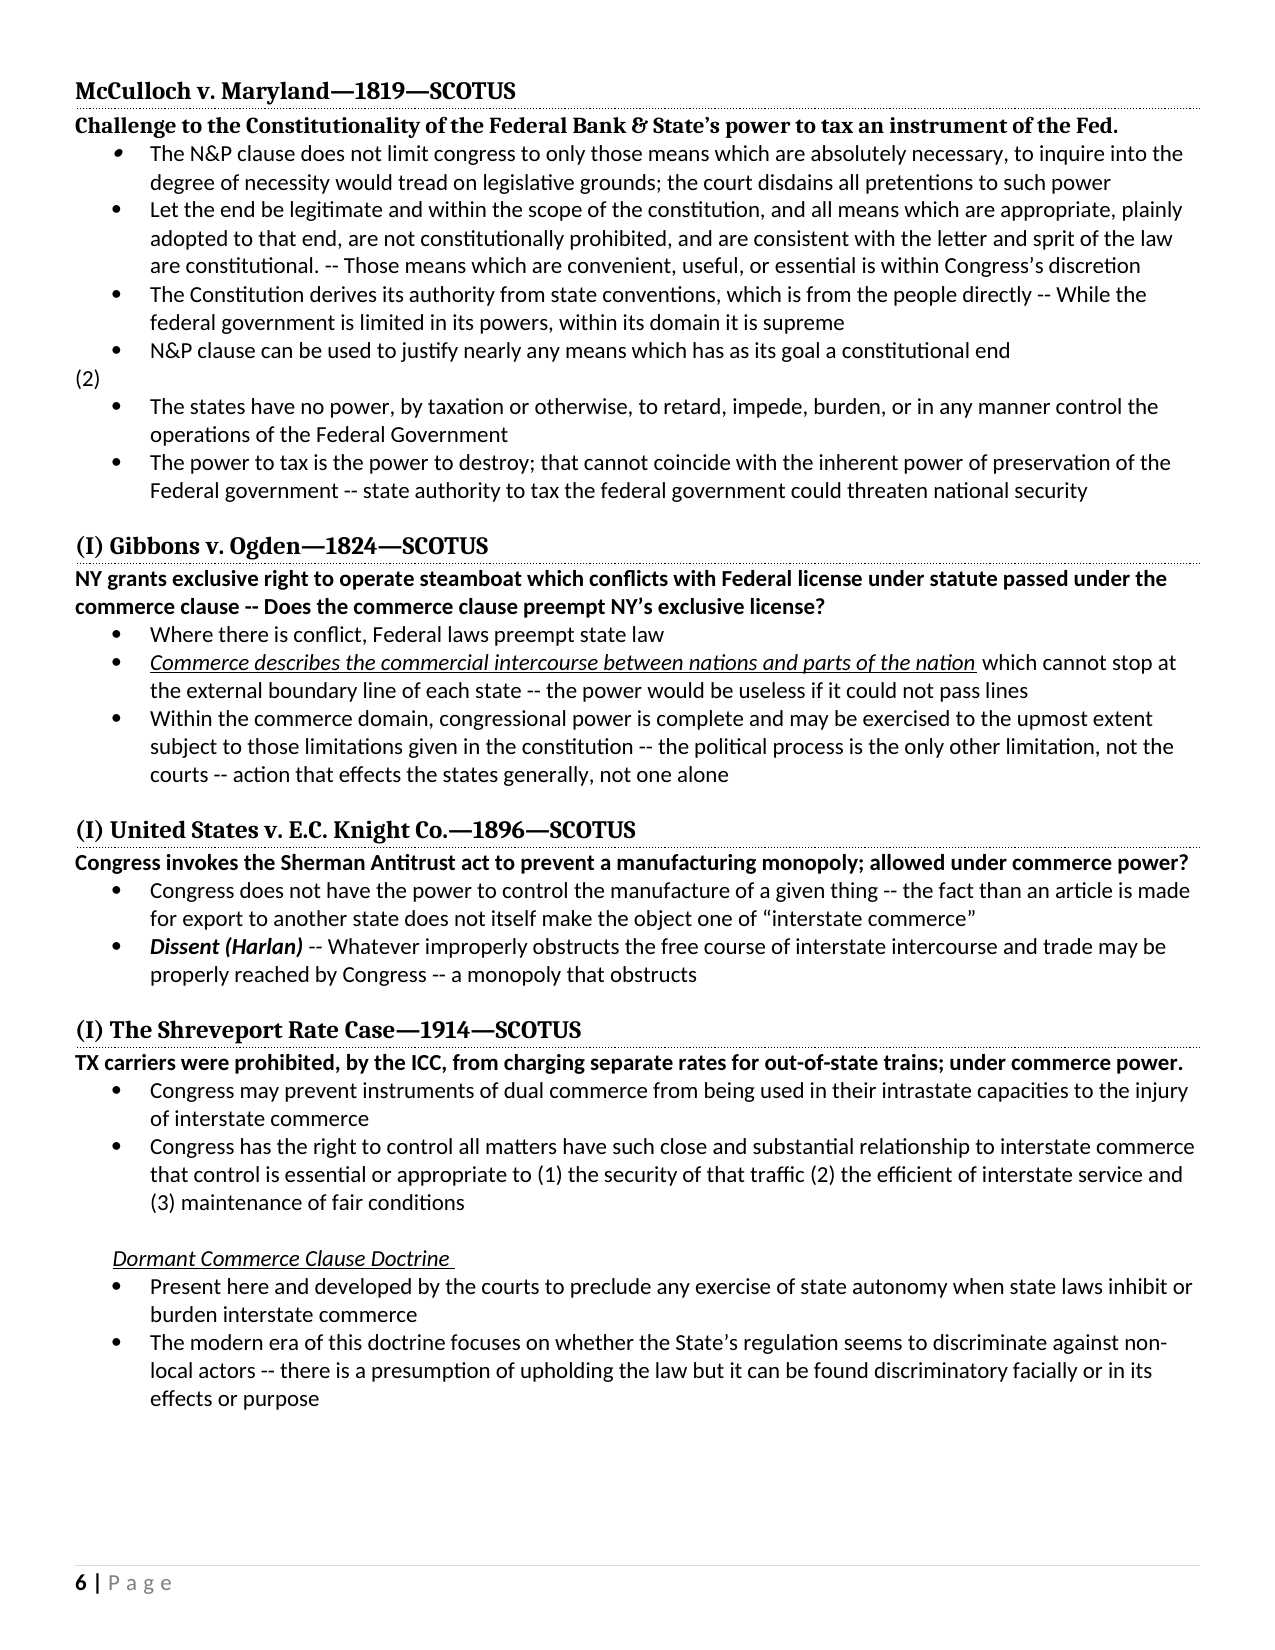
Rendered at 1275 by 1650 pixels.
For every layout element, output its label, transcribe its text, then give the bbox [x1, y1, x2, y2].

list NY grants exclusive right to operate steamboat which conflicts with Federal license under statute passed under the commerce clause -- Does the commerce clause preempt NY’s exclusive license? [75, 564, 1200, 620]
list Congress invokes the Sherman Antitrust act to prevent a manufacturing monopoly; allowed under commerce power? [75, 848, 1200, 876]
list Let the end be legitimate and within the scope of the constitution, and all means which are appropriate, plainly adopted to that end, are not constitutionally prohibited, and are consistent with the letter and sprit of the law are constitutional. -- Those means which are convenient, useful, or essential is within Congress’s discretion [112, 196, 1200, 280]
subtitle (I) The Shreveport Rate Case—1914—SCOTUS [75, 1016, 1200, 1048]
list Commerce describes the commercial intercourse between nations and parts of the nation which cannot stop at the external boundary line of each state -- the power would be useless if it could not pass lines [112, 648, 1200, 704]
list Present here and developed by the courts to preclude any exercise of state autonomy when state laws inhibit or burden interstate commerce [112, 1272, 1200, 1328]
list N&P clause can be used to justify nearly any means which has as its goal a constitutional end [112, 336, 1200, 364]
list Dissent (Harlan) -- Whatever improperly obstructs the free course of interstate intercourse and trade may be properly reached by Congress -- a monopoly that obstructs [112, 932, 1200, 988]
list Congress may prevent instruments of dual commerce from being used in their intrastate capacities to the injury of interstate commerce [112, 1076, 1200, 1132]
list TX carriers were prohibited, by the ICC, from charging separate rates for out-of-state trains; under commerce power. [75, 1048, 1200, 1076]
list The N&P clause does not limit congress to only those means which are absolutely necessary, to inquire into the degree of necessity would tread on legislative grounds; the court disdains all pretentions to such power [112, 139, 1200, 196]
text (2) [75, 364, 1200, 392]
subtitle (I) Gibbons v. Ogden—1824—SCOTUS [75, 532, 1200, 564]
list Within the commerce domain, congressional power is complete and may be exercised to the upmost extent subject to those limitations given in the constitution -- the political process is the only other limitation, not the courts -- action that effects the states generally, not one alone [112, 704, 1200, 788]
list The modern era of this doctrine focuses on whether the State’s regulation seems to discriminate against non-local actors -- there is a presumption of upholding the law but it can be found discriminatory facially or in its effects or purpose [112, 1328, 1200, 1412]
list The power to tax is the power to destroy; that cannot coincide with the inherent power of preservation of the Federal government -- state authority to tax the federal government could threaten national security [112, 448, 1200, 504]
list Congress does not have the power to control the manufacture of a given thing -- the fact than an article is made for export to another state does not itself make the object one of “interstate commerce” [112, 876, 1200, 932]
subtitle Challenge to the Constitutionality of the Federal Bank & State’s power to tax an instrument of the Fed. [75, 113, 1200, 139]
subtitle (I) United States v. E.C. Knight Co.—1896—SCOTUS [75, 816, 1200, 848]
list Dormant Commerce Clause Doctrine [112, 1244, 1200, 1272]
list The states have no power, by taxation or otherwise, to retard, impede, burden, or in any manner control the operations of the Federal Government [112, 392, 1200, 448]
list Congress has the right to control all matters have such close and substantial relationship to interstate commerce that control is essential or appropriate to (1) the security of that traffic (2) the efficient of interstate service and (3) maintenance of fair conditions [112, 1132, 1200, 1216]
subtitle McCulloch v. Maryland—1819—SCOTUS [75, 77, 1200, 109]
list The Constitution derives its authority from state conventions, which is from the people directly -- While the federal government is limited in its powers, within its domain it is supreme [112, 280, 1200, 336]
list Where there is conflict, Federal laws preempt state law [112, 620, 1200, 648]
